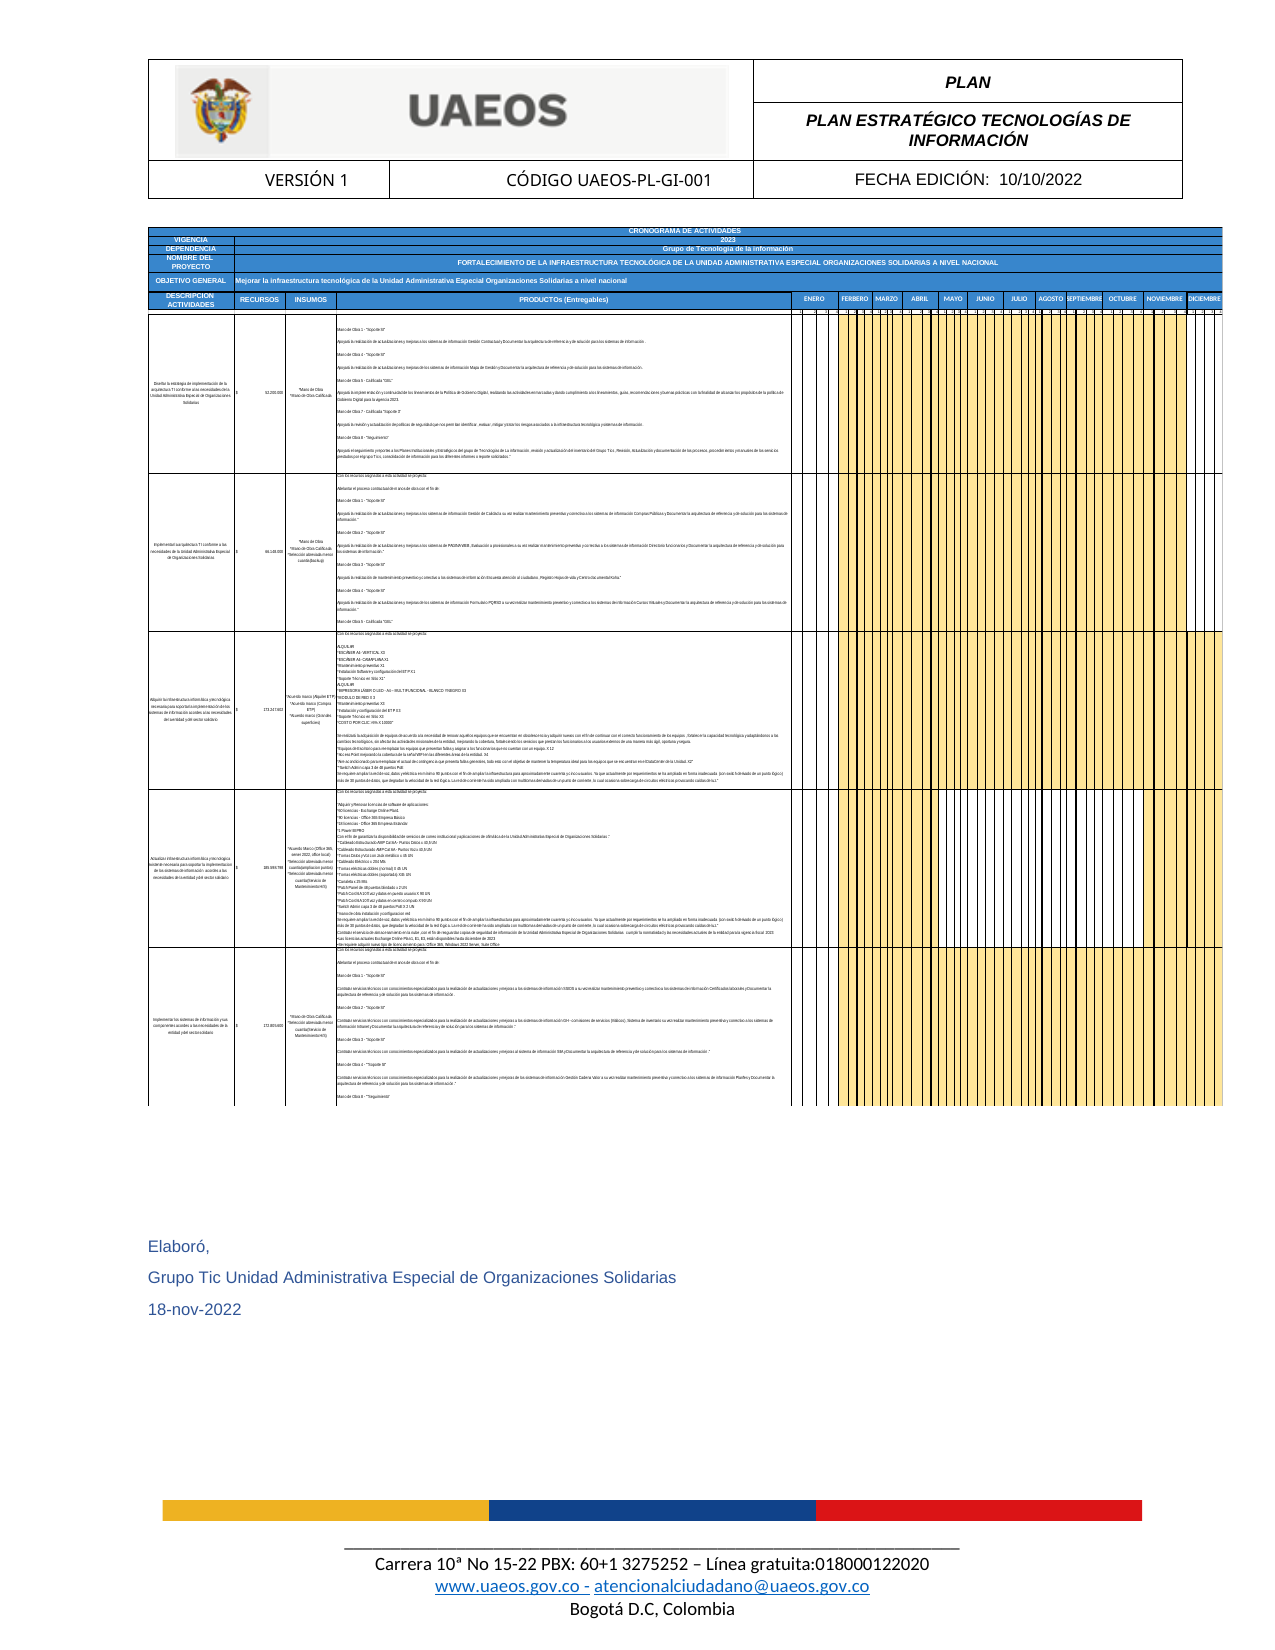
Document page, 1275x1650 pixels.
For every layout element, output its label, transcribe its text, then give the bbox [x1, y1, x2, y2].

text 18-nov-2022 [148, 1300, 1157, 1319]
text Elaboró, [148, 1236, 1157, 1256]
text Grupo Tic Unidad Administrativa Especial de Organizaciones Solidarias [148, 1268, 1157, 1287]
picture [162, 1500, 1143, 1521]
